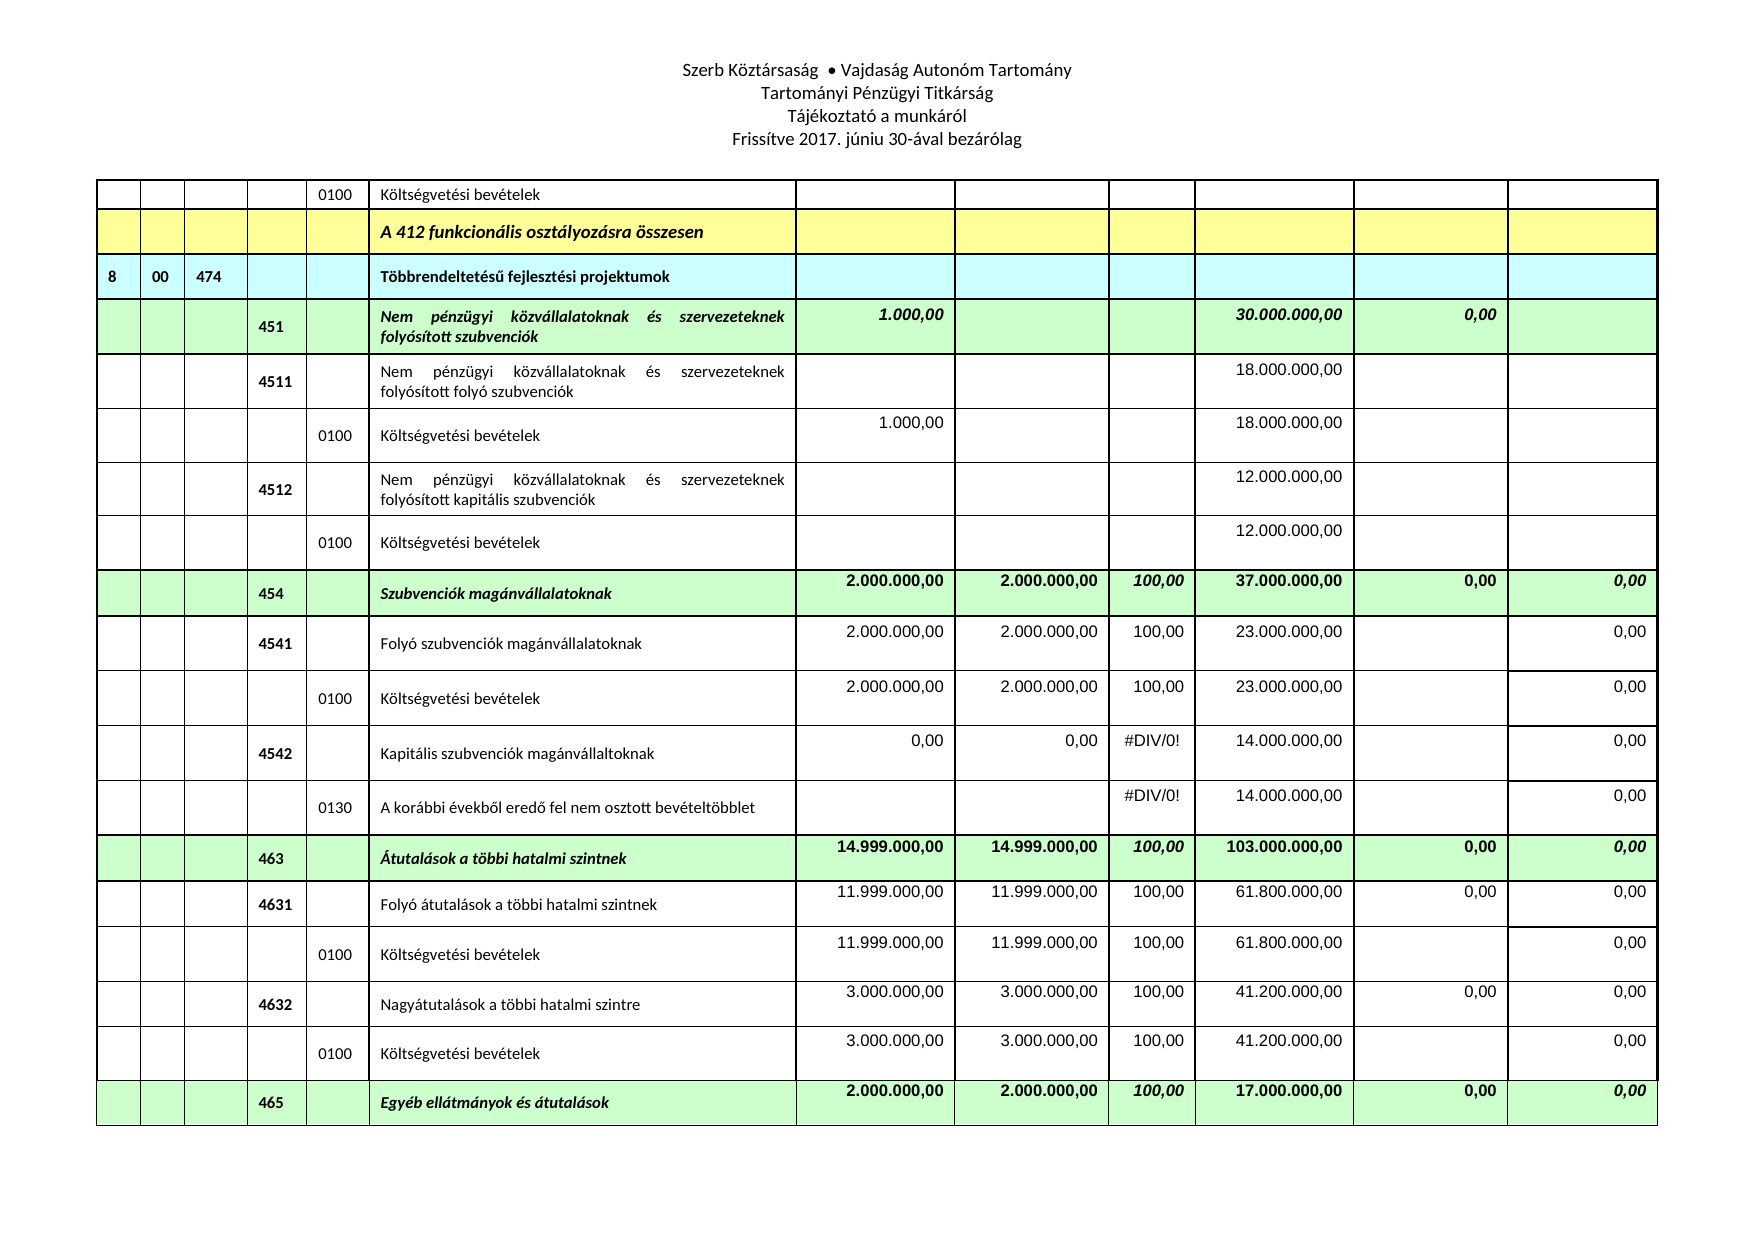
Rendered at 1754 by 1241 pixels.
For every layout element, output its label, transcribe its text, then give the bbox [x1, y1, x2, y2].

table_cell [1196, 210, 1353, 253]
table_cell [98, 1027, 140, 1079]
table_cell 100,00 [1110, 617, 1194, 670]
table_cell [1509, 409, 1656, 462]
table_cell [248, 1027, 306, 1079]
table_cell [956, 181, 1108, 208]
table_cell [307, 255, 368, 298]
table_cell [185, 927, 247, 981]
table_cell 454 [248, 571, 306, 615]
table_cell 3.000.000,00 [797, 1027, 954, 1079]
table_cell [307, 1081, 369, 1124]
table_cell 14.999.000,00 [956, 836, 1108, 880]
table_cell 100,00 [1110, 1027, 1194, 1079]
table_cell [98, 300, 140, 353]
table_cell 4631 [248, 882, 306, 926]
table_cell Szubvenciók magánvállalatoknak [370, 571, 795, 615]
table_cell [956, 781, 1108, 834]
table_cell 103.000.000,00 [1196, 836, 1353, 880]
table_cell [307, 982, 368, 1026]
table_cell Költségvetési bevételek [370, 409, 795, 462]
table_cell 2.000.000,00 [797, 1081, 954, 1124]
table_cell [98, 571, 140, 615]
table_cell 23.000.000,00 [1196, 671, 1353, 725]
table_cell [141, 571, 184, 615]
table_cell [98, 463, 140, 515]
table_cell [1355, 181, 1507, 208]
table_cell [98, 927, 140, 981]
table_cell [141, 1027, 184, 1079]
table_cell [98, 671, 140, 725]
table_cell 0,00 [1509, 571, 1656, 615]
table_cell [1355, 617, 1507, 670]
table_cell [956, 463, 1108, 515]
table_cell 100,00 [1109, 1081, 1195, 1124]
table_cell [956, 355, 1108, 408]
table_cell [307, 300, 368, 353]
table_cell [248, 516, 306, 569]
table_cell 100,00 [1110, 571, 1194, 615]
table_cell 0100 [307, 927, 368, 981]
table_cell [185, 210, 247, 253]
table_cell [185, 516, 247, 569]
table_cell 12.000.000,00 [1196, 516, 1353, 569]
table_cell Költségvetési bevételek [370, 516, 795, 569]
table_cell [1509, 355, 1656, 408]
table_cell [956, 255, 1108, 298]
table_cell [1110, 463, 1194, 515]
table_cell 100,00 [1110, 927, 1194, 981]
table_cell [185, 300, 247, 353]
table_cell [141, 210, 184, 253]
table_cell 3.000.000,00 [797, 982, 954, 1026]
table_cell 0,00 [1509, 882, 1656, 926]
table_cell 0,00 [956, 726, 1108, 779]
table_cell [307, 882, 368, 926]
table_cell 18.000.000,00 [1196, 409, 1353, 462]
table_cell 0,00 [1509, 782, 1656, 834]
table_cell [797, 463, 954, 515]
table_cell [1355, 726, 1507, 779]
table_cell [98, 516, 140, 569]
table_cell [141, 181, 184, 208]
table_cell 2.000.000,00 [797, 671, 954, 725]
table_cell 12.000.000,00 [1196, 463, 1353, 515]
table_cell 2.000.000,00 [797, 617, 954, 670]
table_cell A korábbi évekből eredő fel nem osztott bevételtöbblet [370, 781, 795, 834]
table_cell [97, 1081, 140, 1124]
table_cell [1509, 463, 1656, 515]
table_cell [1110, 516, 1194, 569]
table_cell [98, 210, 140, 253]
table_cell 474 [185, 255, 247, 298]
table_cell [1355, 355, 1507, 408]
table_cell [141, 982, 184, 1026]
table_cell 0,00 [1355, 982, 1507, 1026]
table_cell [956, 516, 1108, 569]
table_cell 0,00 [1509, 672, 1656, 725]
table_cell 23.000.000,00 [1196, 617, 1353, 670]
table_cell 30.000.000,00 [1196, 300, 1353, 353]
table_cell [98, 982, 140, 1026]
table_cell 14.000.000,00 [1196, 781, 1353, 834]
table_cell Egyéb ellátmányok és átutalások [370, 1081, 796, 1124]
table_cell 0130 [307, 781, 368, 834]
table_cell Kapitális szubvenciók magánvállaltoknak [370, 726, 795, 779]
table_cell 0,00 [1509, 727, 1656, 779]
table_cell 11.999.000,00 [797, 882, 954, 926]
table_cell 41.200.000,00 [1196, 982, 1353, 1026]
table_cell 465 [248, 1081, 306, 1124]
table_cell [248, 781, 306, 834]
table_cell 451 [248, 300, 306, 353]
table_cell 61.800.000,00 [1196, 882, 1353, 926]
table_cell [797, 181, 954, 208]
table_cell [797, 781, 954, 834]
table_cell 11.999.000,00 [797, 927, 954, 981]
table_cell 0,00 [1355, 882, 1507, 926]
table_cell 463 [248, 836, 306, 880]
table_cell [956, 210, 1108, 253]
table_cell [141, 1081, 184, 1124]
table_cell [1509, 210, 1656, 253]
table_cell 17.000.000,00 [1196, 1081, 1353, 1124]
table_cell [1509, 181, 1656, 208]
table_cell [1509, 300, 1656, 353]
table_cell 0,00 [1509, 1027, 1656, 1079]
table_cell 100,00 [1110, 982, 1194, 1026]
table_cell 41.200.000,00 [1196, 1027, 1353, 1079]
table_cell [185, 355, 247, 408]
table_cell [797, 210, 954, 253]
table_cell [1355, 781, 1507, 834]
table_cell [248, 255, 306, 298]
table_cell Átutalások a többi hatalmi szintnek [370, 836, 795, 880]
table_cell [141, 927, 184, 981]
table_cell Folyó szubvenciók magánvállalatoknak [370, 617, 795, 670]
table_cell [797, 516, 954, 569]
table_cell [185, 617, 247, 670]
table_cell 0100 [307, 181, 368, 208]
table_cell [307, 210, 368, 253]
table_cell 8 [98, 255, 140, 298]
table_cell Többrendeltetésű fejlesztési projektumok [370, 255, 795, 298]
table_cell [141, 516, 184, 569]
table_cell 1.000,00 [797, 409, 954, 462]
table_cell Nagyátutalások a többi hatalmi szintre [370, 982, 795, 1026]
table_cell 0,00 [1509, 617, 1656, 670]
table_cell [141, 671, 184, 725]
table_cell A 412 funkcionális osztályozásra összesen [370, 210, 795, 253]
table_cell [185, 836, 247, 880]
table_cell 0,00 [1355, 300, 1507, 353]
table_cell [248, 927, 306, 981]
table_cell 14.999.000,00 [797, 836, 954, 880]
table_cell 0,00 [1508, 1081, 1657, 1124]
table_cell [185, 409, 247, 462]
table_cell 0100 [307, 409, 368, 462]
table_cell [185, 882, 247, 926]
table_cell Költségvetési bevételek [370, 181, 795, 208]
table_cell [307, 571, 368, 615]
table_cell 0100 [307, 1027, 368, 1079]
table_cell [956, 300, 1108, 353]
table_cell 3.000.000,00 [956, 1027, 1108, 1079]
table_cell #DIV/0! [1110, 781, 1194, 834]
table_cell 37.000.000,00 [1196, 571, 1353, 615]
table_cell [1196, 181, 1353, 208]
table_cell [141, 617, 184, 670]
table_cell [1355, 409, 1507, 462]
table_cell [98, 355, 140, 408]
table_cell Nem pénzügyi közvállalatoknak és szervezeteknek folyósított kapitális szubvenciók [370, 463, 795, 515]
table_cell [307, 463, 368, 515]
table_cell [797, 255, 954, 298]
table_cell [248, 210, 306, 253]
table_cell [185, 671, 247, 725]
table_cell [1110, 255, 1194, 298]
table_cell [1355, 516, 1507, 569]
table_cell 100,00 [1110, 836, 1194, 880]
table_cell [1355, 671, 1507, 725]
table_cell [141, 836, 184, 880]
table_cell [141, 355, 184, 408]
table_cell [248, 671, 306, 725]
table_cell [98, 409, 140, 462]
table_cell [98, 726, 140, 779]
table_cell [98, 836, 140, 880]
table_cell 0,00 [1509, 836, 1656, 880]
table_cell [307, 836, 368, 880]
table_cell [1110, 181, 1194, 208]
table_cell [797, 355, 954, 408]
table_cell 4542 [248, 726, 306, 779]
table_cell [1110, 210, 1194, 253]
table_cell [1509, 255, 1656, 298]
table_cell 14.000.000,00 [1196, 726, 1353, 779]
table_cell 0100 [307, 516, 368, 569]
table_cell 4512 [248, 463, 306, 515]
table_cell [1196, 255, 1353, 298]
table_cell [248, 409, 306, 462]
table_cell [98, 781, 140, 834]
table_cell #DIV/0! [1110, 726, 1194, 779]
table_cell [1110, 409, 1194, 462]
table_cell 4632 [248, 982, 306, 1026]
table_cell [307, 355, 368, 408]
table_cell 0,00 [1509, 982, 1656, 1026]
table_cell Folyó átutalások a többi hatalmi szintnek [370, 882, 795, 926]
table_cell 2.000.000,00 [797, 571, 954, 615]
table_cell [141, 300, 184, 353]
table_cell [185, 982, 247, 1026]
table_cell 4511 [248, 355, 306, 408]
table_cell [98, 617, 140, 670]
table_cell [1355, 463, 1507, 515]
table_cell [1355, 1027, 1507, 1079]
table_cell [185, 1027, 247, 1079]
table_cell 18.000.000,00 [1196, 355, 1353, 408]
table_cell [141, 882, 184, 926]
table_cell [185, 726, 247, 779]
table_cell 3.000.000,00 [956, 982, 1108, 1026]
table_cell [307, 617, 368, 670]
table_cell 0,00 [1354, 1081, 1507, 1124]
table_cell 2.000.000,00 [956, 617, 1108, 670]
table_cell [185, 1081, 247, 1124]
table_cell 2.000.000,00 [956, 571, 1108, 615]
table_cell 2.000.000,00 [955, 1081, 1108, 1124]
table_cell [141, 781, 184, 834]
table_cell [1355, 210, 1507, 253]
table_cell [141, 463, 184, 515]
table_cell [185, 571, 247, 615]
table_cell Költségvetési bevételek [370, 1027, 795, 1079]
table_cell [1355, 927, 1507, 981]
table_cell [185, 463, 247, 515]
table_cell [1355, 255, 1507, 298]
table_cell 100,00 [1110, 671, 1194, 725]
table_cell 100,00 [1110, 882, 1194, 926]
table_cell Költségvetési bevételek [370, 671, 795, 725]
table_cell [141, 726, 184, 779]
table_cell [1110, 300, 1194, 353]
table_cell 61.800.000,00 [1196, 927, 1353, 981]
table_cell Költségvetési bevételek [370, 927, 795, 981]
table_cell 2.000.000,00 [956, 671, 1108, 725]
table_cell 00 [141, 255, 184, 298]
table_cell 0,00 [1509, 928, 1656, 981]
table_cell 11.999.000,00 [956, 927, 1108, 981]
table_cell 4541 [248, 617, 306, 670]
table_cell [141, 409, 184, 462]
table_cell [185, 181, 247, 208]
table_cell 0,00 [1355, 571, 1507, 615]
table_cell [248, 181, 306, 208]
table_cell 0100 [307, 671, 368, 725]
table_cell [98, 181, 140, 208]
table_cell [185, 781, 247, 834]
table_cell 0,00 [797, 726, 954, 779]
table_cell Nem pénzügyi közvállalatoknak és szervezeteknek folyósított folyó szubvenciók [370, 355, 795, 408]
table_cell [956, 409, 1108, 462]
table_cell [1110, 355, 1194, 408]
table_cell [98, 882, 140, 926]
table_cell [307, 726, 368, 779]
table_cell Nem pénzügyi közvállalatoknak és szervezeteknek folyósított szubvenciók [370, 300, 795, 353]
table_cell 1.000,00 [797, 300, 954, 353]
table_cell [1509, 516, 1656, 569]
table_cell 11.999.000,00 [956, 882, 1108, 926]
table_cell 0,00 [1355, 836, 1507, 880]
